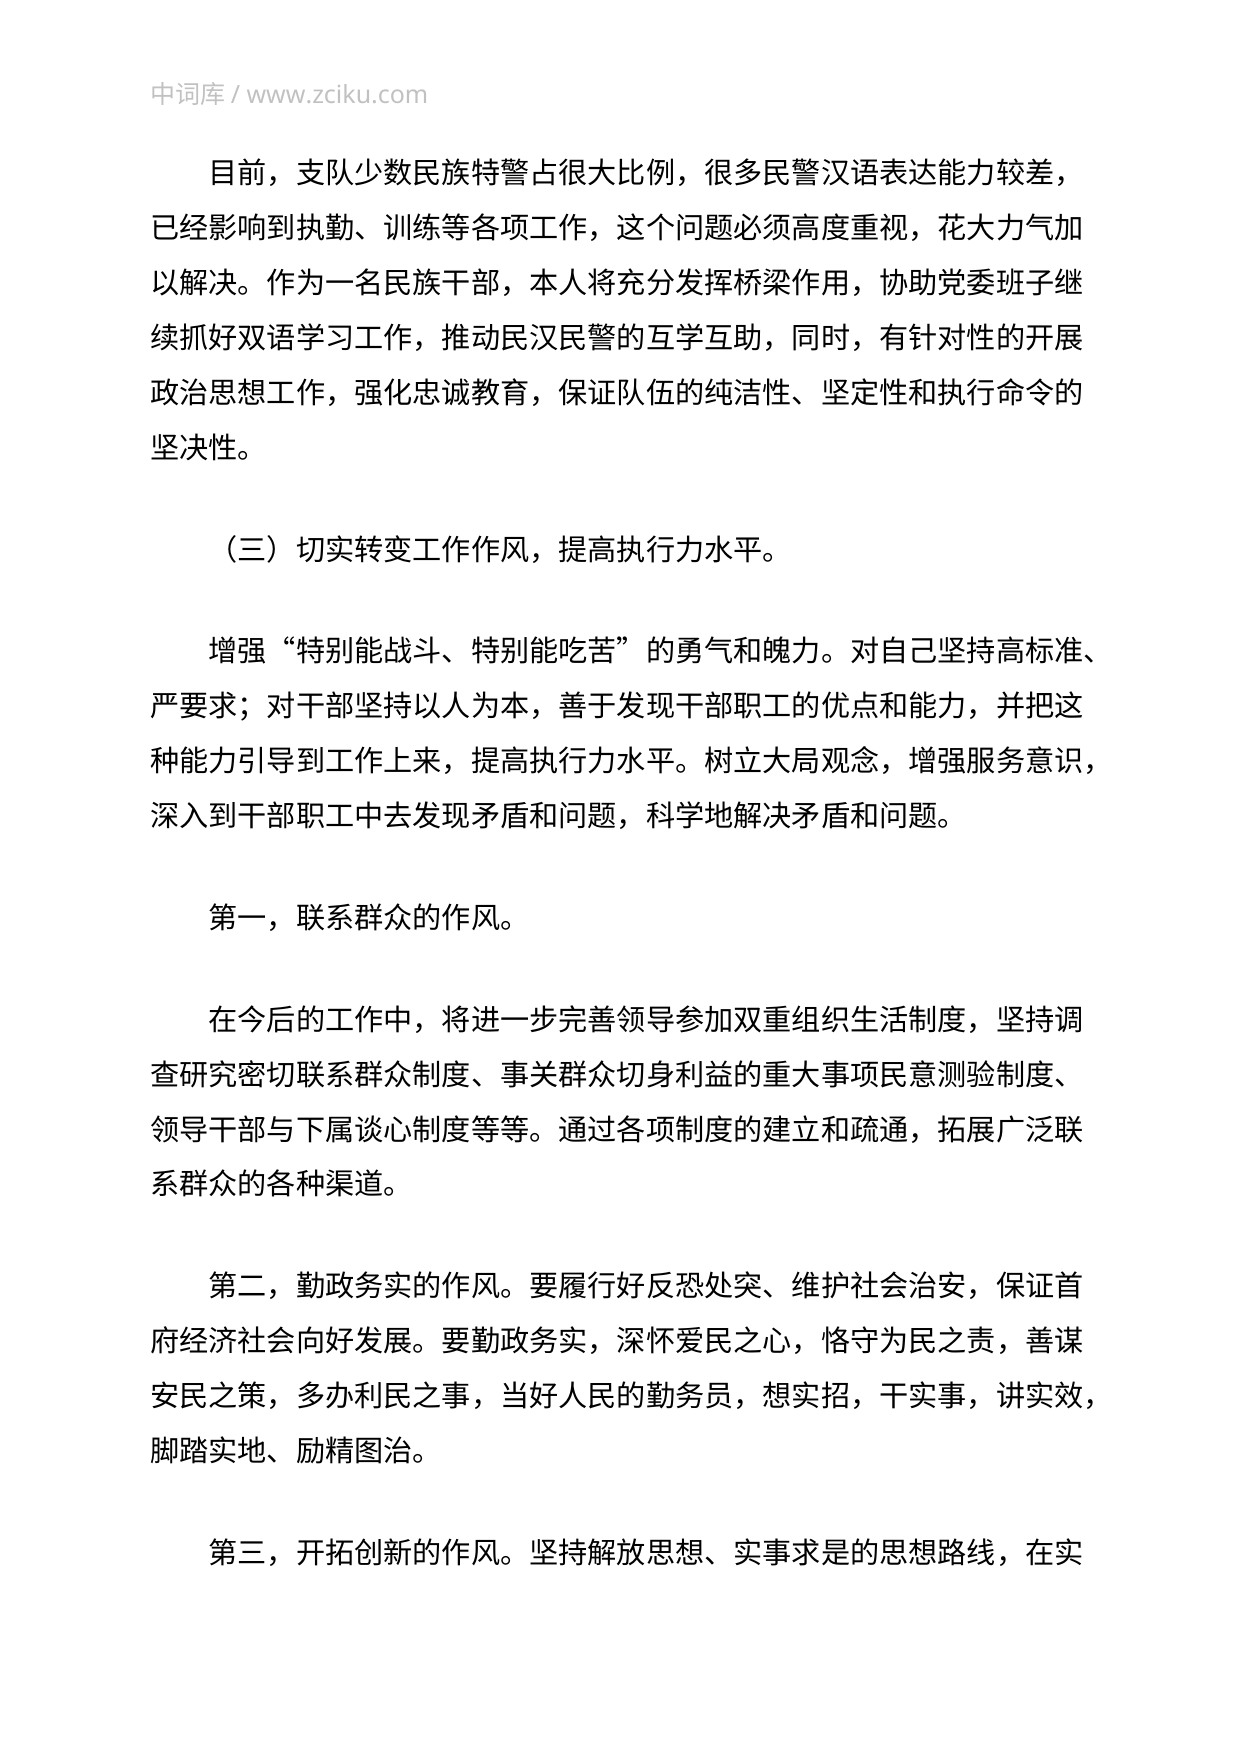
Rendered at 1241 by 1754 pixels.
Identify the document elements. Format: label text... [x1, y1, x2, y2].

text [150, 1529, 1090, 1571]
text 第一，联系群众的作风。 [150, 894, 1090, 937]
text 目前，支队少数民族特警占很大比例，很多民警汉语表达能力较差，已经影响到执勤、训练等各项工作，这个问题必须高度重视，花大力气加以解决。作为一名民族干部，本人将充分发挥桥梁作用，协助党委班子继续抓好双语学习工作，推动民汉民警的互学互助，同时，有针对性的开展政治思想工作，强化忠诚教育，保证队伍的纯洁性、坚定性和执行命令的坚决性。 [150, 150, 1090, 467]
text 在今后的工作中，将进一步完善领导参加双重组织生活制度，坚持调查研究密切联系群众制度、事关群众切身利益的重大事项民意测验制度、领导干部与下属谈心制度等等。通过各项制度的建立和疏通，拓展广泛联系群众的各种渠道。 [150, 996, 1090, 1203]
text 第二，勤政务实的作风。要履行好反恐处突、维护社会治安，保证首府经济社会向好发展。要勤政务实，深怀爱民之心，恪守为民之责，善谋安民之策，多办利民之事，当好人民的勤务员，想实招，干实事，讲实效，脚踏实地、励精图治。 [150, 1263, 1090, 1470]
text （三）切实转变工作作风，提高执行力水平。 [150, 526, 1090, 568]
text 增强“特别能战斗、特别能吃苦”的勇气和魄力。对自己坚持高标准、严要求；对干部坚持以人为本，善于发现干部职工的优点和能力，并把这种能力引导到工作上来，提高执行力水平。树立大局观念，增强服务意识，深入到干部职工中去发现矛盾和问题，科学地解决矛盾和问题。 [150, 628, 1090, 835]
